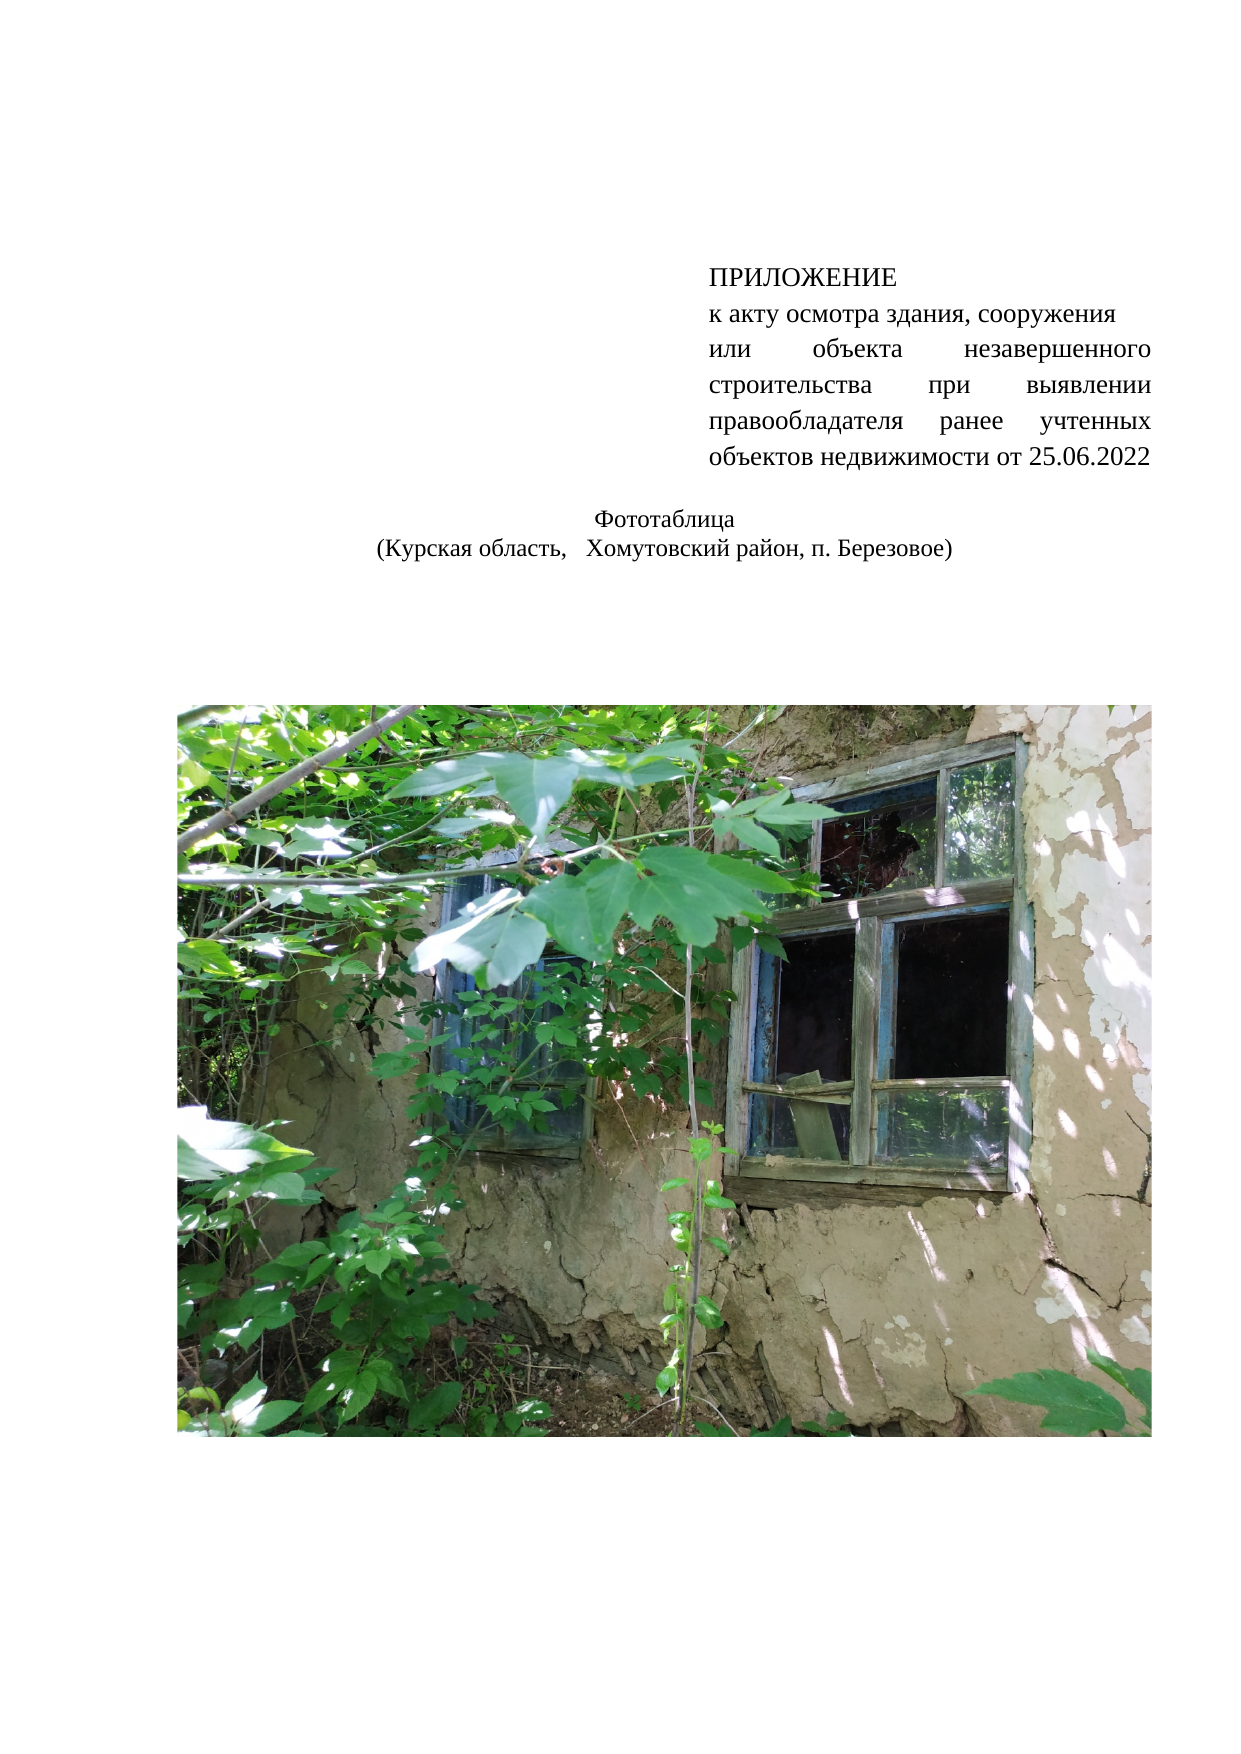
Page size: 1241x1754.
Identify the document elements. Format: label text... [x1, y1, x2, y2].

text (Курская область, Хомутовский район, п. Березовое) [177, 533, 1152, 562]
picture [177, 705, 1152, 1437]
text ПРИЛОЖЕНИЕ [709, 261, 1152, 292]
text Фототаблица [177, 504, 1152, 533]
text или объекта незавершенного строительства при выявлении правообладателя ранее учтенных объектов недвижимости от 25.06.2022 [709, 332, 1152, 471]
text к акту осмотра здания, сооружения [709, 297, 1152, 328]
